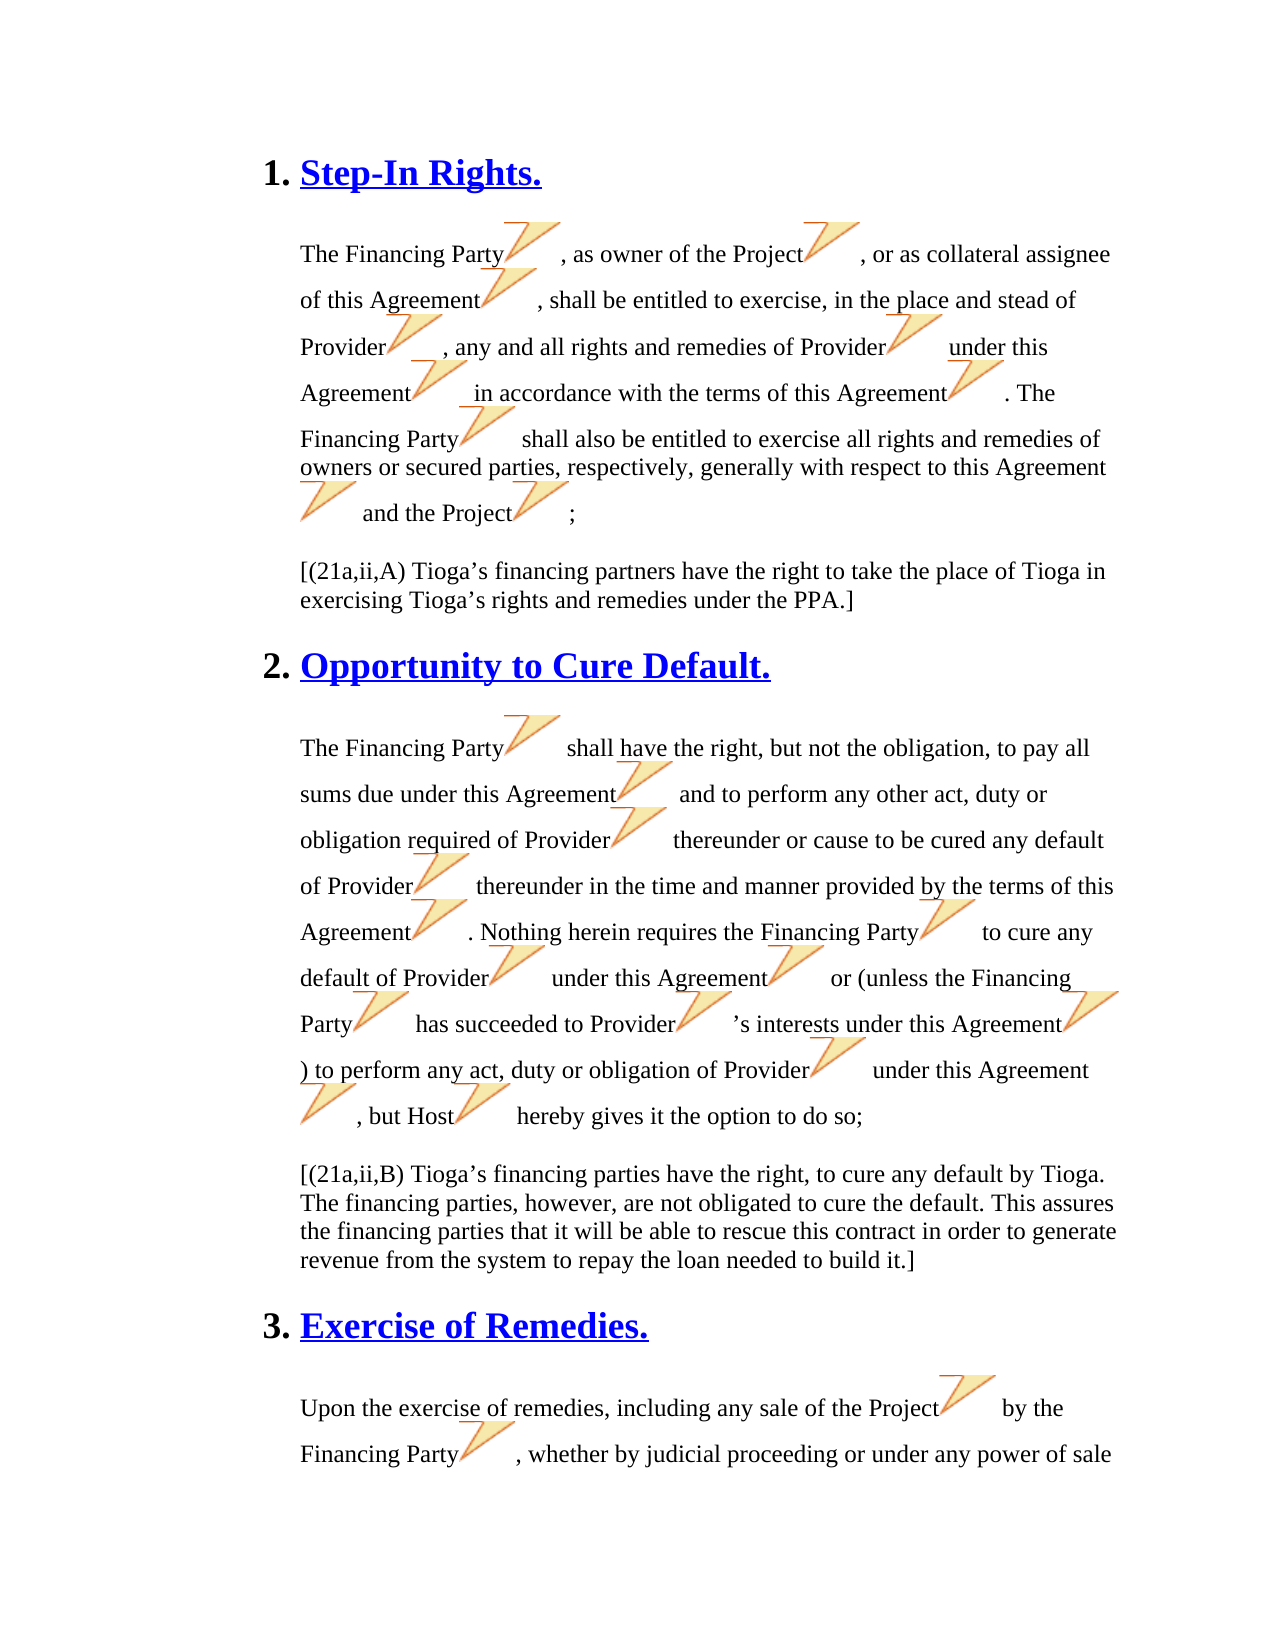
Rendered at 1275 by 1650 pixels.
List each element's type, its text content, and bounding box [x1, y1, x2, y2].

picture [459, 1421, 516, 1462]
picture [919, 899, 976, 941]
picture [411, 899, 468, 941]
picture [803, 222, 860, 263]
picture [386, 314, 443, 355]
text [300, 1375, 1125, 1467]
text The Financing Party shall have the right, but not the obligation, to pay all sums due under this Agreement"Agreement" means this Power Purchase Agreement, including all exhibits attached hereto, as the same may be amended from time to time in accordance with the provisions hereof. and to perform any other act, duty or obligation required of Provider thereunder or cause to be cured any default of Provider thereunder in the time and manner provided by the terms of this Agreement. Nothing herein requires the Financing Party to cure any default of Provider under this Agreement or (unless the Financing Party has succeeded to Provider"Provider" means Tioga Solar [___], LLC, a [_____] limited liability company, and all successors and assigns.’s interests under this Agreement) to perform any act, duty or obligation of Provider under this Agreement, but Host hereby gives it the option to do so; [300, 715, 1125, 1130]
picture [939, 1375, 996, 1416]
list Opportunity to Cure Default. [262, 643, 1125, 686]
picture [504, 715, 561, 756]
picture [809, 1037, 866, 1079]
picture [767, 945, 825, 987]
picture [411, 360, 468, 401]
picture [480, 268, 537, 309]
picture [413, 853, 470, 895]
text [(21a,ii,A) Tioga’s financing partners have the right to take the place of Tioga in exercising Tioga’s rights and remedies under the PPA.] [300, 556, 1125, 614]
picture [300, 1083, 357, 1125]
picture [488, 945, 545, 987]
picture [675, 991, 732, 1033]
picture [454, 1083, 511, 1125]
picture [886, 314, 943, 355]
picture [504, 222, 561, 263]
picture [300, 481, 357, 522]
picture [1062, 991, 1119, 1033]
picture [459, 406, 516, 447]
list Exercise of Remedies. [262, 1303, 1125, 1346]
list Step-In Rights. [262, 150, 1125, 193]
picture [947, 360, 1004, 401]
text [(21a,ii,B) Tioga’s financing parties have the right, to cure any default by Tioga. The financing parties, however, are not obligated to cure the default. This assures the financing parties that it will be able to rescue this contract in order to generate revenue from the system to repay the loan needed to build it.] [300, 1159, 1125, 1274]
picture [616, 761, 673, 802]
picture [512, 481, 569, 522]
picture [610, 807, 667, 849]
text The Financing Party, as owner of the Project, or as collateral assignee of this Agreement, shall be entitled to exercise, in the place and stead of Provider, any and all rights and remedies of Provider under this Agreement in accordance with the terms of this Agreement. The Financing Party"Financing Party" means a Project Lessor or Lender. shall also be entitled to exercise all rights and remedies of owners or secured parties, respectively, generally with respect to this Agreement and the Project"Project" means an integrated system for the generation of electricity from solar energy consisting of the photovoltaic panels and associated equipment to be installed on each of the Premises in accordance with this Agreement. ; [300, 222, 1125, 527]
picture [352, 991, 409, 1033]
